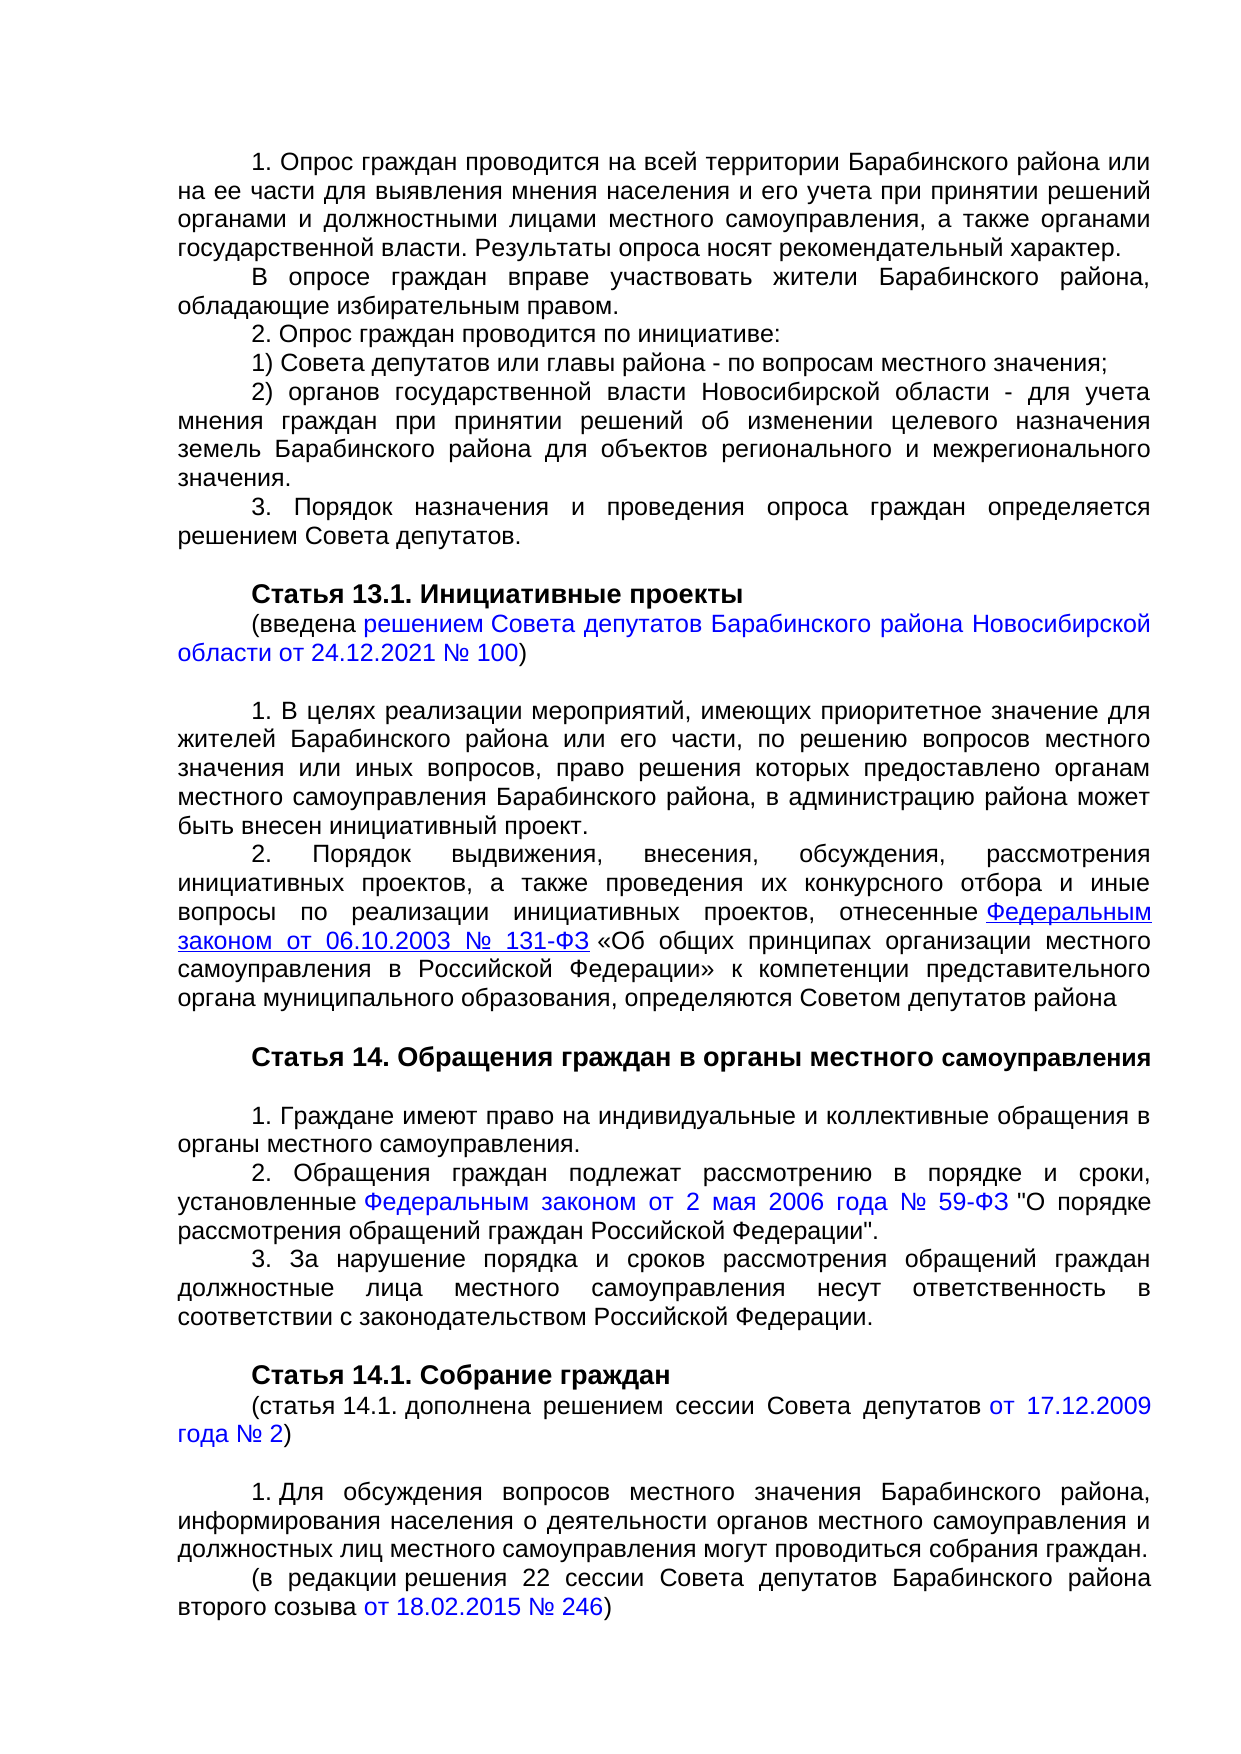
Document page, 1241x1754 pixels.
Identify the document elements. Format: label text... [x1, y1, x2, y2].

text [177, 1563, 1152, 1621]
text Статья 14.1. Собрание граждан [177, 1359, 1152, 1391]
text В опросе граждан вправе участвовать жители Барабинского района, обладающие избирательным правом. [177, 262, 1152, 319]
text 3. За нарушение порядка и сроков рассмотрения обращений граждан должностные лица местного самоуправления несут ответственность в соответствии с законодательством Российской Федерации. [177, 1244, 1152, 1331]
text (введена решением Совета депутатов Барабинского района Новосибирской области от 24.12.2021 № 100) [177, 609, 1152, 667]
text 1) Совета депутатов или главы района - по вопросам местного значения; [177, 348, 1152, 377]
text Статья 13.1. Инициативные проекты [177, 578, 1152, 609]
text 1. Для обсуждения вопросов местного значения Барабинского района, информирования населения о деятельности органов местного самоуправления и должностных лиц местного самоуправления могут проводиться собрания граждан. [177, 1477, 1152, 1563]
text 2. Порядок выдвижения, внесения, обсуждения, рассмотрения инициативных проектов, а также проведения их конкурсного отбора и иные вопросы по реализации инициативных проектов, отнесенные Федеральным законом от 06.10.2003 № 131-ФЗ «Об общих принципах организации местного самоуправления в Российской Федерации» к компетенции представительного органа муниципального образования, определяются Советом депутатов района [177, 839, 1152, 1012]
text 2. Обращения граждан подлежат рассмотрению в порядке и сроки, установленные Федеральным законом от 2 мая 2006 года № 59-ФЗ "О порядке рассмотрения обращений граждан Российской Федерации". [177, 1158, 1152, 1244]
text 1. Опрос граждан проводится на всей территории Барабинского района или на ее части для выявления мнения населения и его учета при принятии решений органами и должностными лицами местного самоуправления, а также органами государственной власти. Результаты опроса носят рекомендательный характер. [177, 147, 1152, 262]
text 1. В целях реализации мероприятий, имеющих приоритетное значение для жителей Барабинского района или его части, по решению вопросов местного значения или иных вопросов, право решения которых предоставлено органам местного самоуправления Барабинского района, в администрацию района может быть внесен инициативный проект. [177, 696, 1152, 839]
text 2) органов государственной власти Новосибирской области - для учета мнения граждан при принятии решений об изменении целевого назначения земель Барабинского района для объектов регионального и межрегионального значения. [177, 377, 1152, 492]
text Статья 14. Обращения граждан в органы местного самоуправления [177, 1041, 1152, 1072]
text 3. Порядок назначения и проведения опроса граждан определяется решением Совета депутатов. [177, 492, 1152, 549]
text (статья 14.1. дополнена решением сессии Совета депутатов от 17.12.2009 года № 2) [177, 1391, 1152, 1448]
text 2. Опрос граждан проводится по инициативе: [177, 319, 1152, 348]
text 1. Граждане имеют право на индивидуальные и коллективные обращения в органы местного самоуправления. [177, 1101, 1152, 1158]
